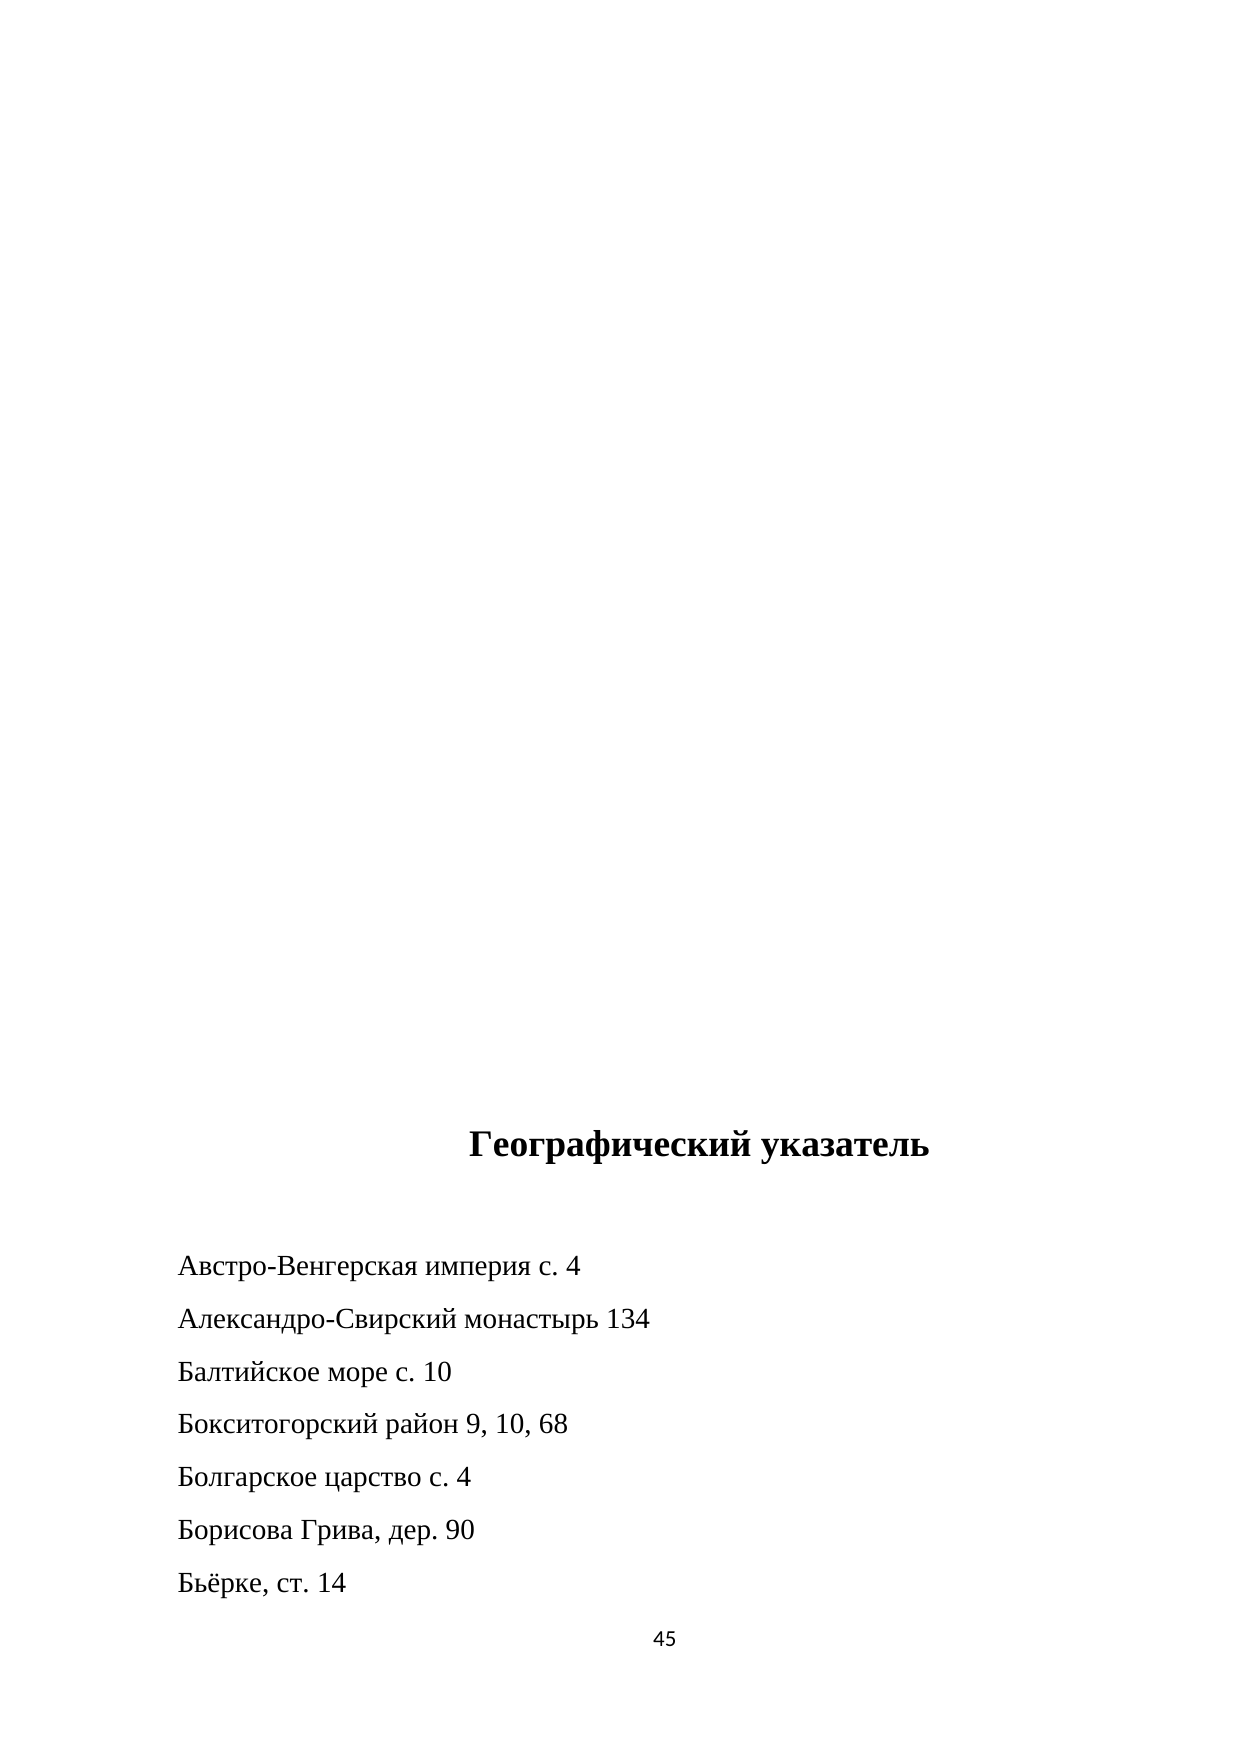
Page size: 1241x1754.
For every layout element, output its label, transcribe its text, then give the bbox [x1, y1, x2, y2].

text Александро-Свирский монастырь 134 [177, 1301, 1152, 1334]
text Бокситогорский район 9, 10, 68 [177, 1406, 1152, 1440]
text Балтийское море с. 10 [177, 1354, 1152, 1387]
text Бьёрке, ст. 14 [177, 1565, 1152, 1598]
text Австро-Венгерская империя с. 4 [177, 1248, 1152, 1282]
text Географический указатель [177, 1122, 1152, 1165]
text Борисова Грива, дер. 90 [177, 1512, 1152, 1546]
text Болгарское царство с. 4 [177, 1459, 1152, 1493]
